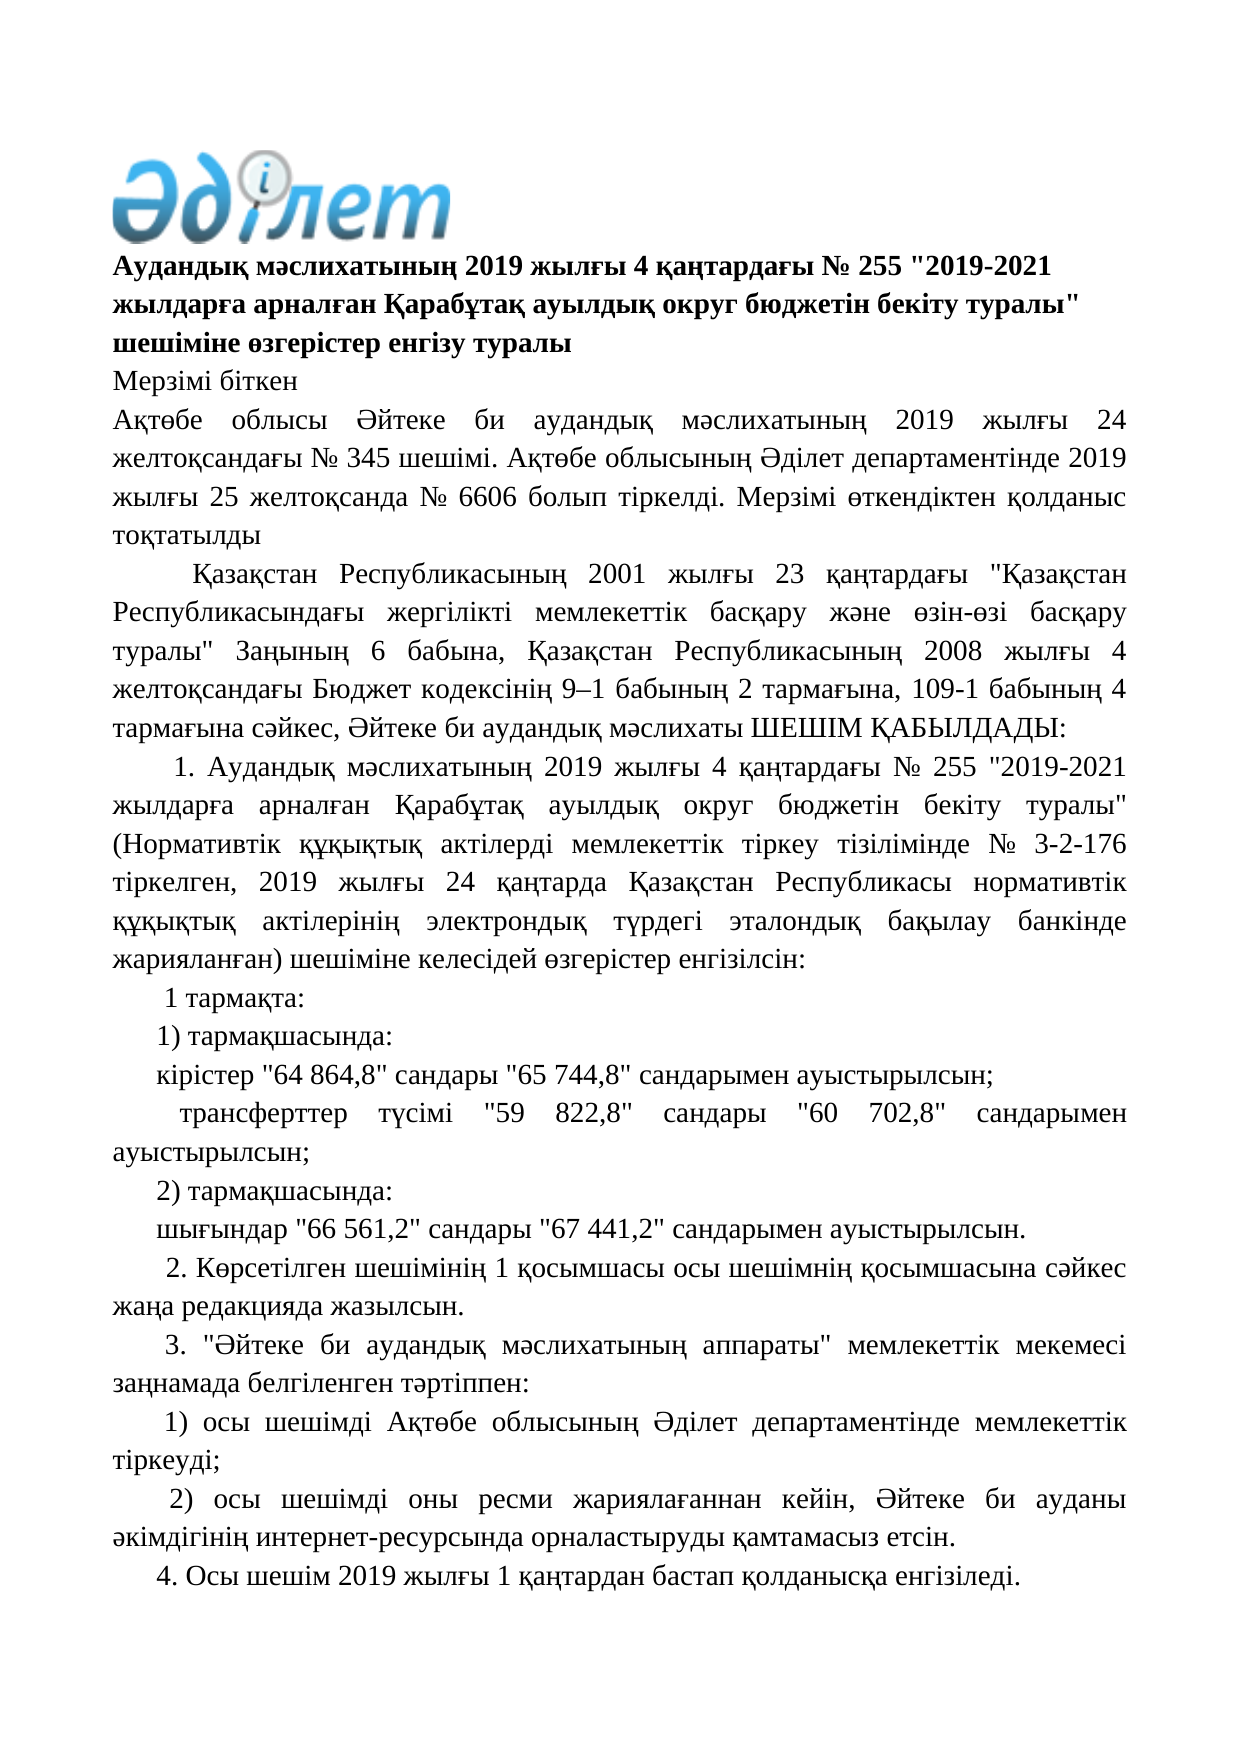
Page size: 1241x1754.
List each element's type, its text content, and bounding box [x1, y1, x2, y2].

text 4. Осы шешім 2019 жылғы 1 қаңтардан бастап қолданысқа енгізіледі. [112, 1558, 1128, 1592]
text кірістер "64 864,8" сандары "65 744,8" сандарымен ауыстырылсын; [112, 1057, 1128, 1091]
text 2) осы шешімді оны ресми жариялағаннан кейін, Әйтеке би ауданы әкімдігінің интернет-ресурсында орналастыруды қамтамасыз етсін. [112, 1481, 1128, 1553]
text Ақтөбе облысы Әйтеке би аудандық мәслихатының 2019 жылғы 24 желтоқсандағы № 345 шешімі. Ақтөбе облысының Әділет департаментінде 2019 жылғы 25 желтоқсанда № 6606 болып тіркелді. Мерзімі өткендіктен қолданыс тоқтатылды [112, 402, 1128, 551]
text трансферттер түсімі "59 822,8" сандары "60 702,8" сандарымен ауыстырылсын; [112, 1096, 1128, 1168]
picture [112, 150, 451, 244]
text 1. Аудандық мәслихатының 2019 жылғы 4 қаңтардағы № 255 "2019-2021 жылдарға арналған Қарабұтақ ауылдық округ бюджетін бекіту туралы" (Нормативтік құқықтық актілерді мемлекеттік тіркеу тізілімінде № 3-2-176 тіркелген, 2019 жылғы 24 қаңтарда Қазақстан Республикасы нормативтік құқықтық актілерінің электрондық түрдегі эталондық бақылау банкінде жарияланған) шешіміне келесідей өзгерістер енгізілсін: [112, 749, 1128, 975]
text 3. "Әйтеке би аудандық мәслихатының аппараты" мемлекеттік мекемесі заңнамада белгіленген тәртіппен: [112, 1327, 1128, 1399]
text Аудандық мәслихатының 2019 жылғы 4 қаңтардағы № 255 "2019-2021 жылдарға арналған Қарабұтақ ауылдық округ бюджетін бекіту туралы" шешіміне өзгерістер енгізу туралы [112, 248, 1128, 358]
text 2) тармақшасында: [112, 1173, 1128, 1206]
text Қазақстан Республикасының 2001 жылғы 23 қаңтардағы "Қазақстан Республикасындағы жергілікті мемлекеттік басқару және өзін-өзі басқару туралы" Заңының 6 бабына, Қазақстан Республикасының 2008 жылғы 4 желтоқсандағы Бюджет кодексінің 9–1 бабының 2 тармағына, 109-1 бабының 4 тармағына сәйкес, Әйтеке би аудандық мәслихаты ШЕШІМ ҚАБЫЛДАДЫ: [112, 556, 1128, 744]
text 2. Көрсетілген шешімінің 1 қосымшасы осы шешімнің қосымшасына сәйкес жаңа редакцияда жазылсын. [112, 1250, 1128, 1322]
text 1) осы шешімді Ақтөбе облысының Әділет департаментінде мемлекеттік тіркеуді; [112, 1404, 1128, 1476]
text 1 тармақта: [112, 980, 1128, 1013]
text Мерзімі біткен [112, 363, 1128, 397]
text 1) тармақшасында: [112, 1018, 1128, 1052]
text шығындар "66 561,2" сандары "67 441,2" сандарымен ауыстырылсын. [112, 1211, 1128, 1245]
